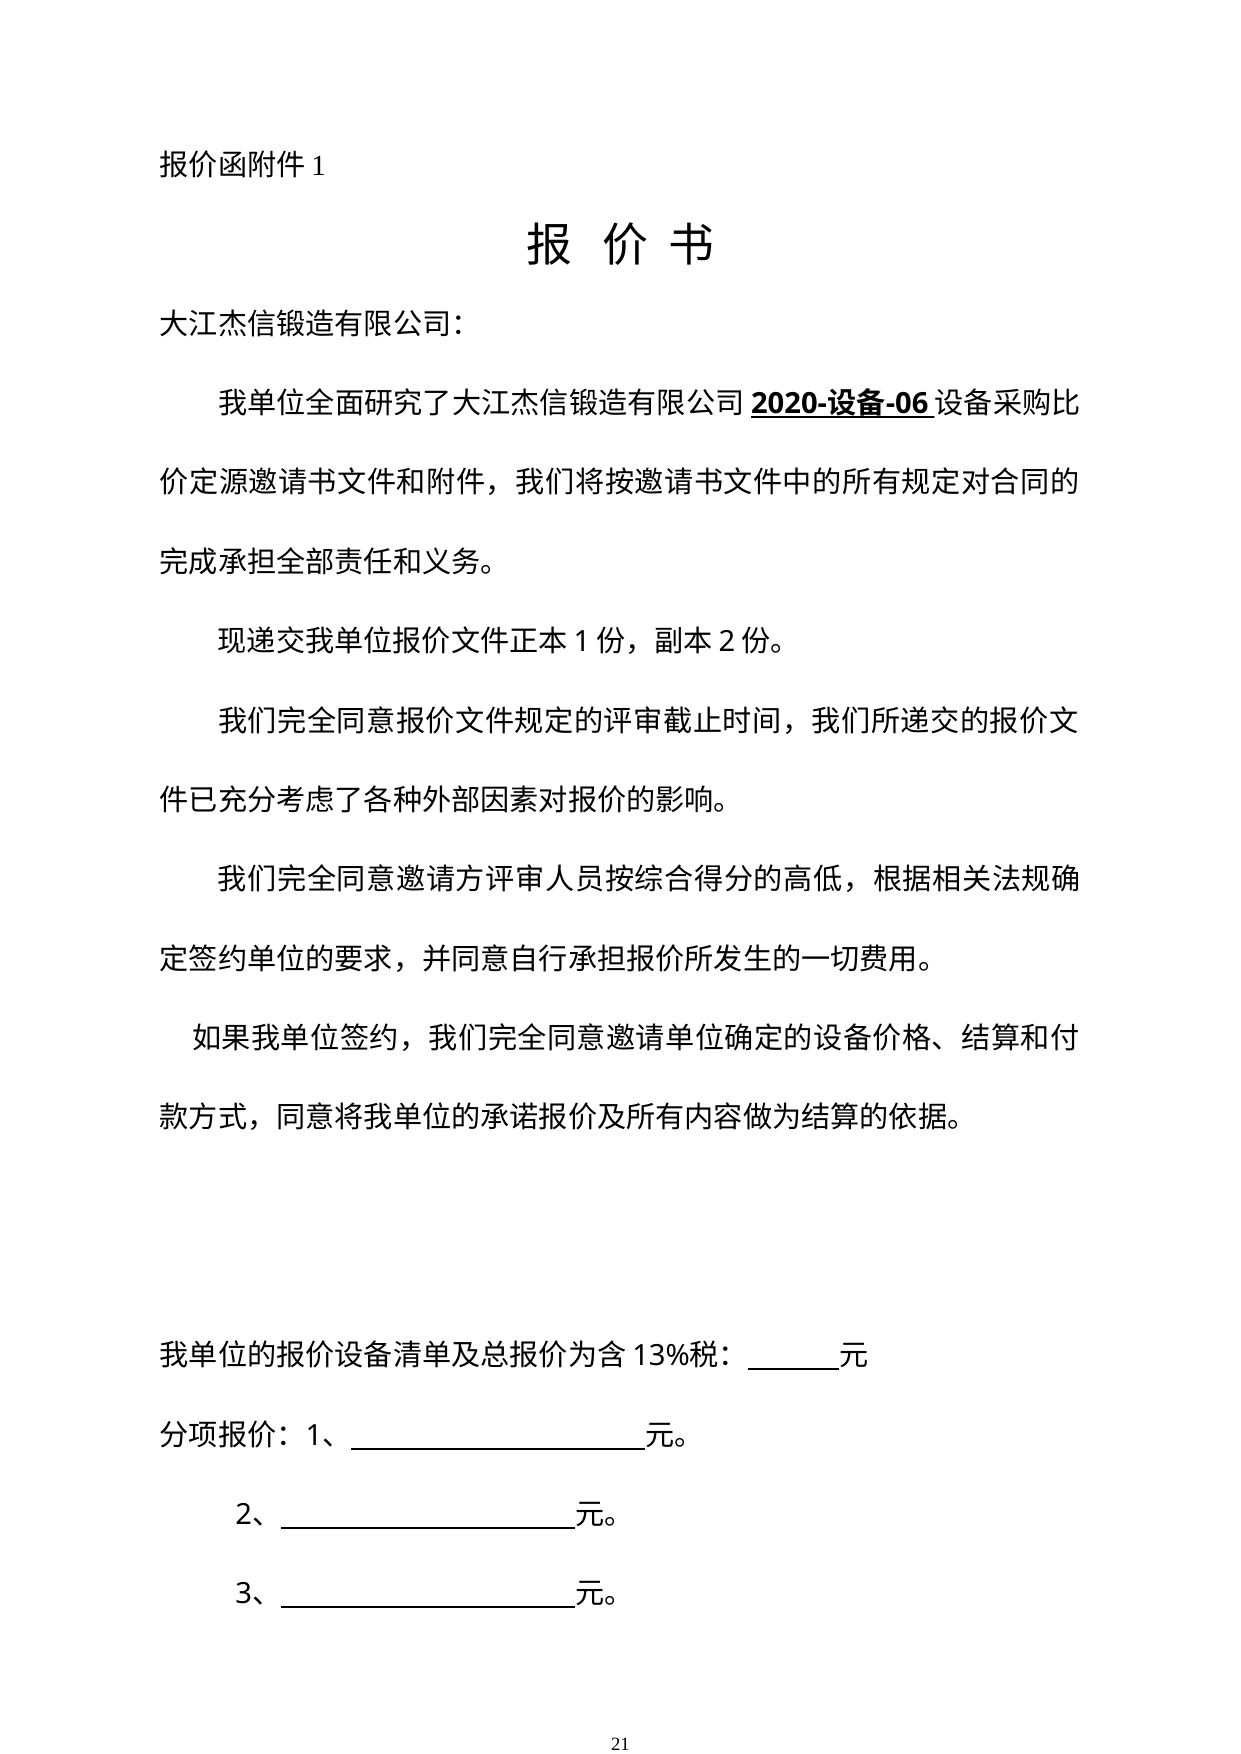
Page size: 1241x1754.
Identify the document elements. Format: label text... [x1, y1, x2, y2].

text 我们完全同意邀请方评审人员按综合得分的高低，根据相关法规确定签约单位的要求，并同意自行承担报价所发生的一切费用。 [159, 837, 1081, 996]
text 我们完全同意报价文件规定的评审截止时间，我们所递交的报价文件已充分考虑了各种外部因素对报价的影响。 [159, 678, 1081, 837]
text 2、 元。 [159, 1472, 1081, 1552]
text 报价函附件1 [159, 123, 1022, 202]
text 如果我单位签约，我们完全同意邀请单位确定的设备价格、结算和付款方式，同意将我单位的承诺报价及所有内容做为结算的依据。 [159, 996, 1081, 1155]
text 我单位全面研究了大江杰信锻造有限公司2020-设备-06设备采购比价定源邀请书文件和附件，我们将按邀请书文件中的所有规定对合同的完成承担全部责任和义务。 [159, 361, 1081, 599]
text 我单位的报价设备清单及总报价为含13%税： 元 [159, 1313, 1081, 1393]
text 现递交我单位报价文件正本1份，副本2份。 [159, 599, 1081, 678]
text 3、 元。 [159, 1552, 1081, 1631]
text 大江杰信锻造有限公司： [159, 282, 1081, 361]
text 分项报价：1、 元。 [159, 1393, 1081, 1472]
text 报 价 书 [159, 202, 1081, 282]
